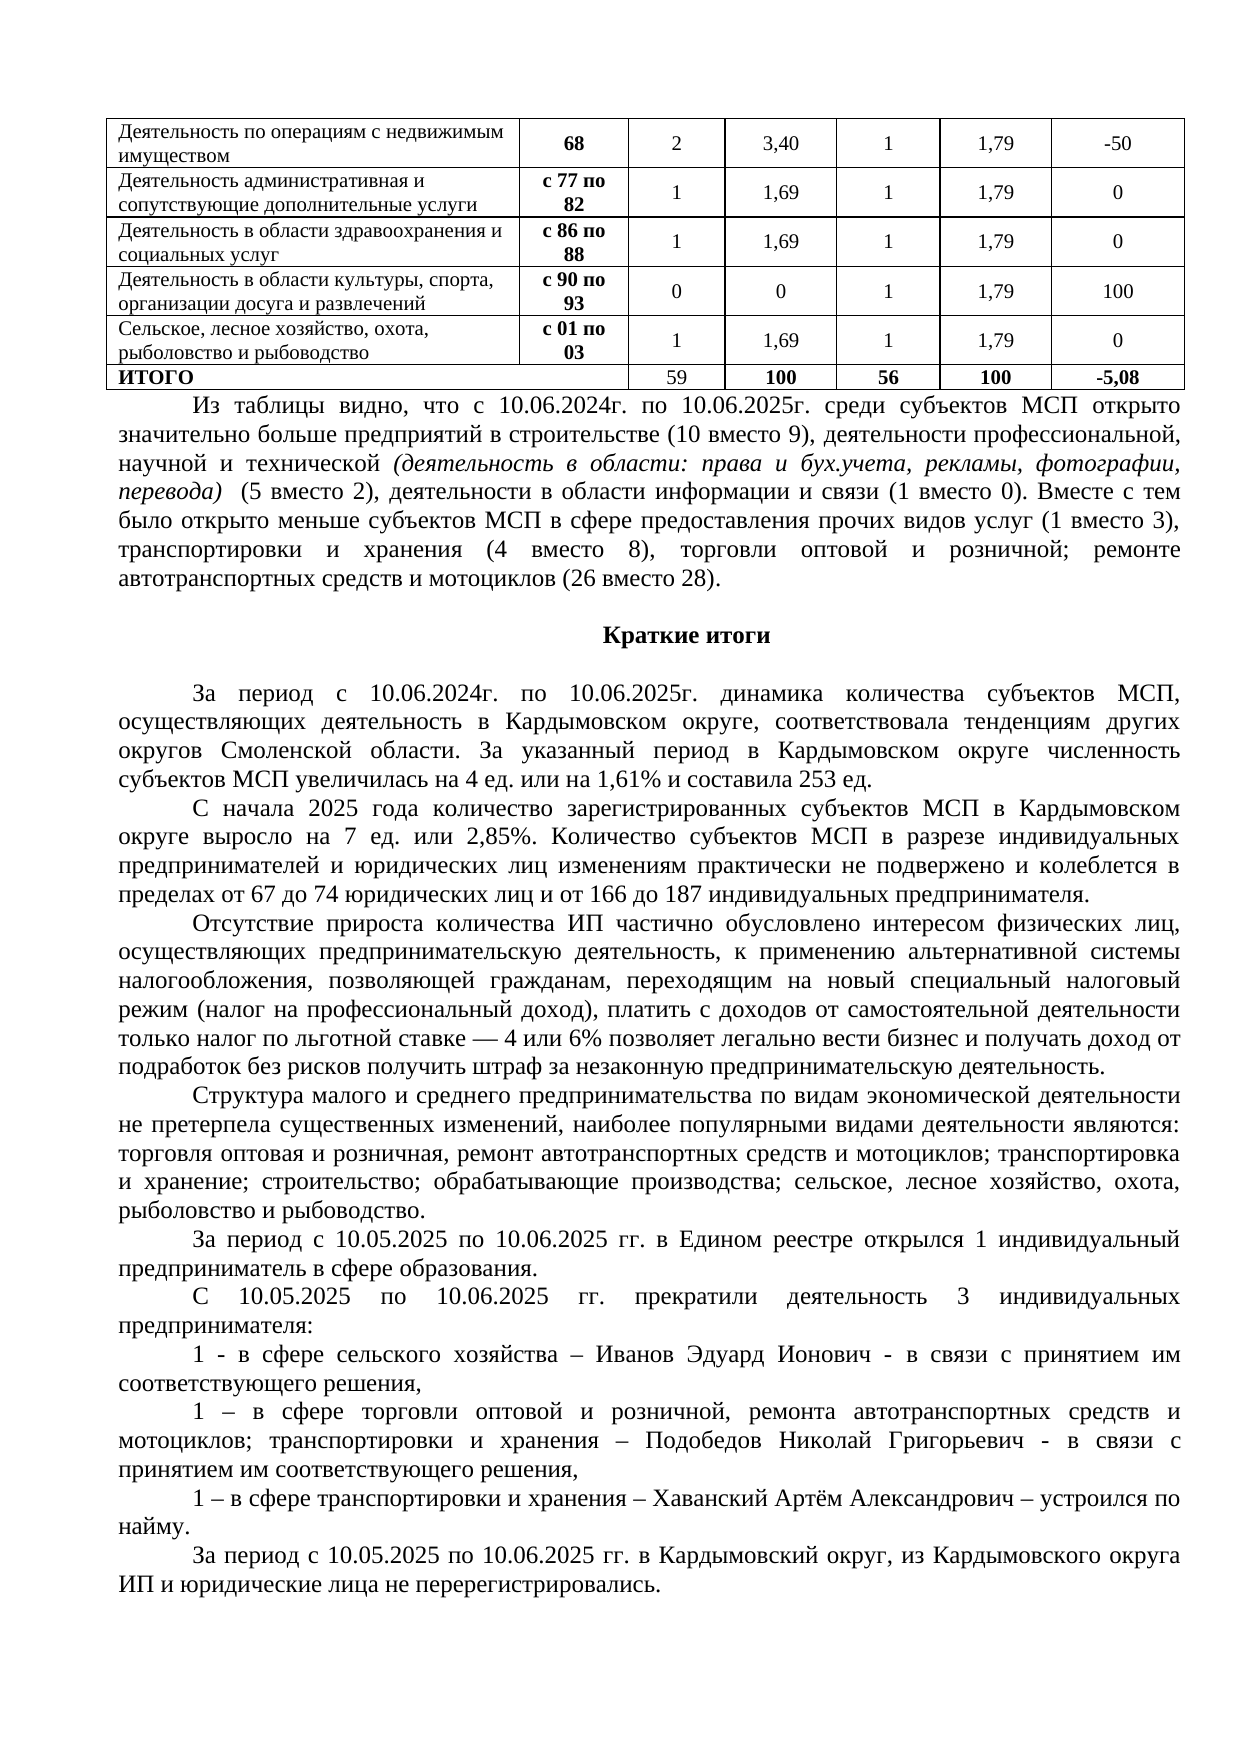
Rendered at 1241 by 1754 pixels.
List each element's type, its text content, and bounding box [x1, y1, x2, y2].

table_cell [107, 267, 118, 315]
table_cell 1,69 [726, 168, 836, 216]
table_cell 3,40 [726, 119, 836, 167]
text С начала 2025 года количество зарегистрированных субъектов МСП в Кардымовском округе выросло на 7 ед. или 2,85%. Количество субъектов МСП в разрезе индивидуальных предпринимателей и юридических лиц изменениям практически не подвержено и колеблется в пределах от 67 до 74 юридических лиц и от 166 до 187 индивидуальных предпринимателя. [118, 793, 1181, 908]
table_cell Деятельность административная и сопутствующие дополнительные услуги [107, 168, 519, 216]
text С 10.05.2025 по 10.06.2025 гг. прекратили деятельность 3 индивидуальных предпринимателя: [118, 1281, 1181, 1339]
text За период с 10.05.2025 по 10.06.2025 гг. в Едином реестре открылся 1 индивидуальный предприниматель в сфере образования. [118, 1224, 1181, 1281]
text За период с 10.05.2025 по 10.06.2025 гг. в Кардымовский округ, из Кардымовского округа ИП и юридические лица не перерегистрировались. [118, 1540, 1181, 1598]
table_cell с 01 по 03 [520, 316, 628, 364]
table_cell 1 [837, 119, 939, 167]
table_cell 100 [1052, 267, 1184, 315]
table_cell 1 [629, 316, 724, 364]
table_cell 1 [837, 267, 939, 315]
table_cell Сельское, лесное хозяйство, охота, рыболовство и рыбоводство [107, 316, 519, 364]
table_cell 1 [837, 218, 939, 266]
table_cell 1 [837, 316, 939, 364]
table_cell 1,79 [941, 316, 1051, 364]
table_cell 0 [726, 267, 836, 315]
table_cell 1,79 [941, 267, 1051, 315]
text 1 - в сфере сельского хозяйства – Иванов Эдуард Ионович - в связи с принятием им соответствующего решения, [118, 1339, 1181, 1396]
table_cell с 77 по 82 [520, 168, 628, 216]
table_cell 1,79 [941, 168, 1051, 216]
table_cell 1,79 [941, 218, 1051, 266]
text Отсутствие прироста количества ИП частично обусловлено интересом физических лиц, осуществляющих предпринимательскую деятельность, к применению альтернативной системы налогообложения, позволяющей гражданам, переходящим на новый специальный налоговый режим (налог на профессиональный доход), платить с доходов от самостоятельной деятельности только налог по льготной ставке — 4 или 6% позволяет легально вести бизнес и получать доход от подработок без рисков получить штраф за незаконную предпринимательскую деятельность. [118, 908, 1181, 1080]
table_cell 1 [837, 168, 939, 216]
text Краткие итоги [118, 620, 1181, 649]
text 1 – в сфере транспортировки и хранения – Хаванский Артём Александрович – устроился по найму. [118, 1483, 1181, 1540]
text 1 – в сфере торговли оптовой и розничной, ремонта автотранспортных средств и мотоциклов; транспортировки и хранения – Подобедов Николай Григорьевич - в связи с принятием им соответствующего решения, [118, 1396, 1181, 1483]
table_cell с 90 по 93 [520, 267, 628, 315]
table_cell 0 [629, 267, 724, 315]
table_cell 1,69 [726, 316, 836, 364]
table_cell Деятельность в области культуры, спорта, организации досуга и развлечений [426, 267, 519, 315]
table_cell 2 [629, 119, 724, 167]
table_cell 1,69 [726, 218, 836, 266]
table_cell 0 [1052, 316, 1184, 364]
text Из таблицы видно, что с 10.06.2024г. по 10.06.2025г. среди субъектов МСП открыто значительно больше предприятий в строительстве (10 вместо 9), деятельности профессиональной, научной и технической (деятельность в области: права и бух.учета, рекламы, фотографии, перевода) (5 вместо 2), деятельности в области информации и связи (1 вместо 0). Вместе с тем было открыто меньше субъектов МСП в сфере предоставления прочих видов услуг (1 вместо 3), транспортировки и хранения (4 вместо 8), торговли оптовой и розничной; ремонте автотранспортных средств и мотоциклов (26 вместо 28). [118, 390, 1181, 591]
table_cell Деятельность по операциям с недвижимым имуществом [107, 119, 519, 167]
table_cell 0 [1052, 218, 1184, 266]
text Структура малого и среднего предпринимательства по видам экономической деятельности не претерпела существенных изменений, наиболее популярными видами деятельности являются: торговля оптовая и розничная, ремонт автотранспортных средств и мотоциклов; транспортировка и хранение; строительство; обрабатывающие производства; сельское, лесное хозяйство, охота, рыболовство и рыбоводство. [118, 1080, 1181, 1224]
table_cell 68 [520, 119, 628, 167]
table_cell 0 [1052, 168, 1184, 216]
text За период с 10.06.2024г. по 10.06.2025г. динамика количества субъектов МСП, осуществляющих деятельность в Кардымовском округе, соответствовала тенденциям других округов Смоленской области. За указанный период в Кардымовском округе численность субъектов МСП увеличилась на 4 ед. или на 1,61% и составила 253 ед. [118, 678, 1181, 793]
table_cell 1 [629, 168, 724, 216]
table_cell Деятельность в области здравоохранения и социальных услуг [107, 218, 519, 266]
table_cell 1,79 [941, 119, 1051, 167]
table_cell с 86 по 88 [520, 218, 628, 266]
table_cell -50 [1052, 119, 1184, 167]
table_cell 1 [629, 218, 724, 266]
